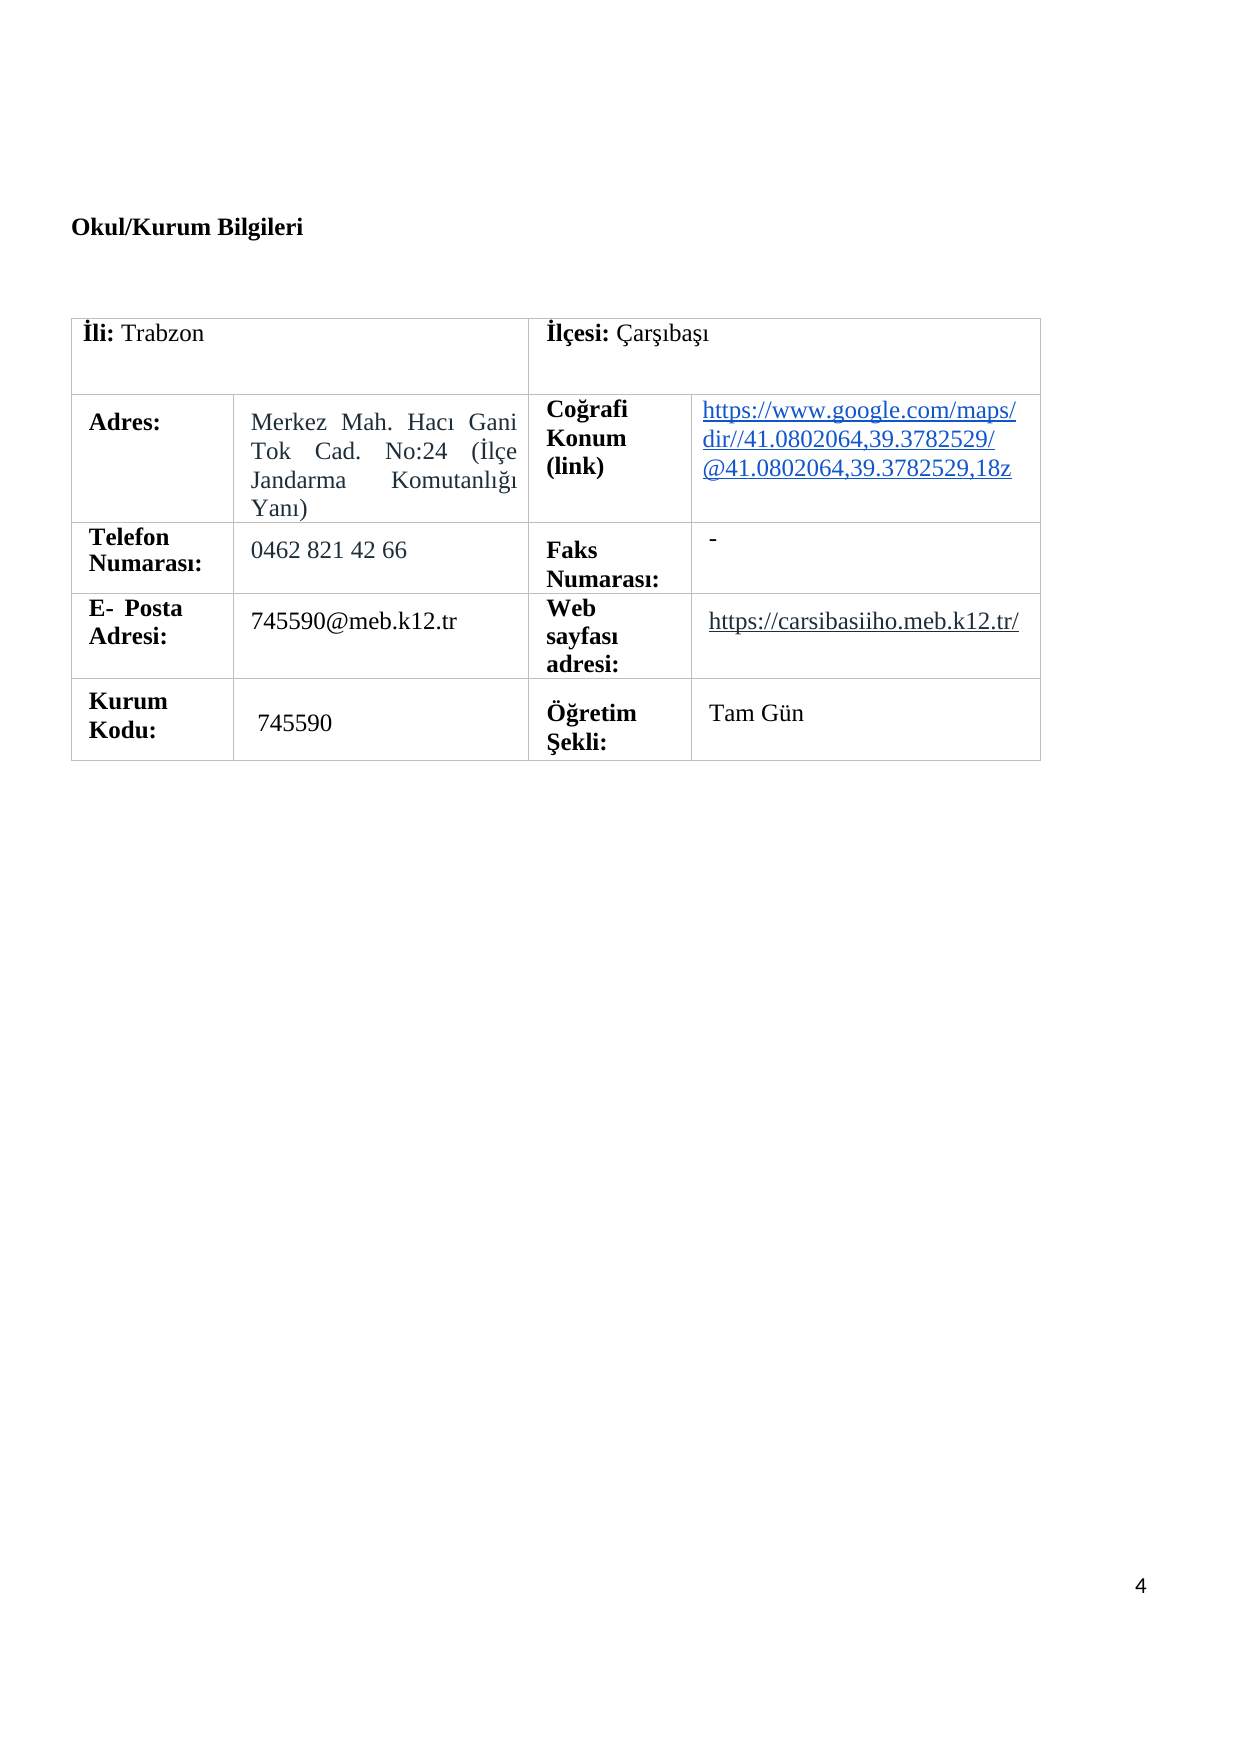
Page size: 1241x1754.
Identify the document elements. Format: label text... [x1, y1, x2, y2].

table_cell Telefon Numarası: [72, 523, 233, 593]
table_cell E- Posta Adresi: [72, 594, 233, 678]
table_cell Faks Numarası: [529, 523, 691, 593]
table_cell Öğretim Şekli: [529, 679, 691, 760]
table_cell https://carsibasiiho.meb.k12.tr/ [692, 594, 1040, 678]
table_cell Web sayfası adresi: [529, 594, 691, 678]
table_cell 0462 821 42 66 [234, 523, 528, 593]
table_cell Merkez Mah. Hacı Gani Tok Cad. No:24 (İlçe Jandarma Komutanlığı Yanı) [234, 395, 528, 522]
table_cell Coğrafi Konum (link) [529, 395, 691, 522]
table_header İli: Trabzon [72, 319, 528, 394]
table_cell Kurum Kodu: [72, 679, 233, 760]
table_cell Tam Gün [692, 679, 1040, 760]
table_cell - [692, 523, 1040, 593]
table_cell 745590 [234, 679, 528, 760]
table_cell 745590@meb.k12.tr [234, 594, 528, 678]
table_cell Adres: [72, 395, 233, 522]
table_cell https://www.google.com/maps/dir//41.0802064,39.3782529/@41.0802064,39.3782529,18z [692, 395, 1040, 522]
text Okul/Kurum Bilgileri [71, 212, 1146, 241]
table_header İlçesi: Çarşıbaşı [529, 319, 1040, 394]
